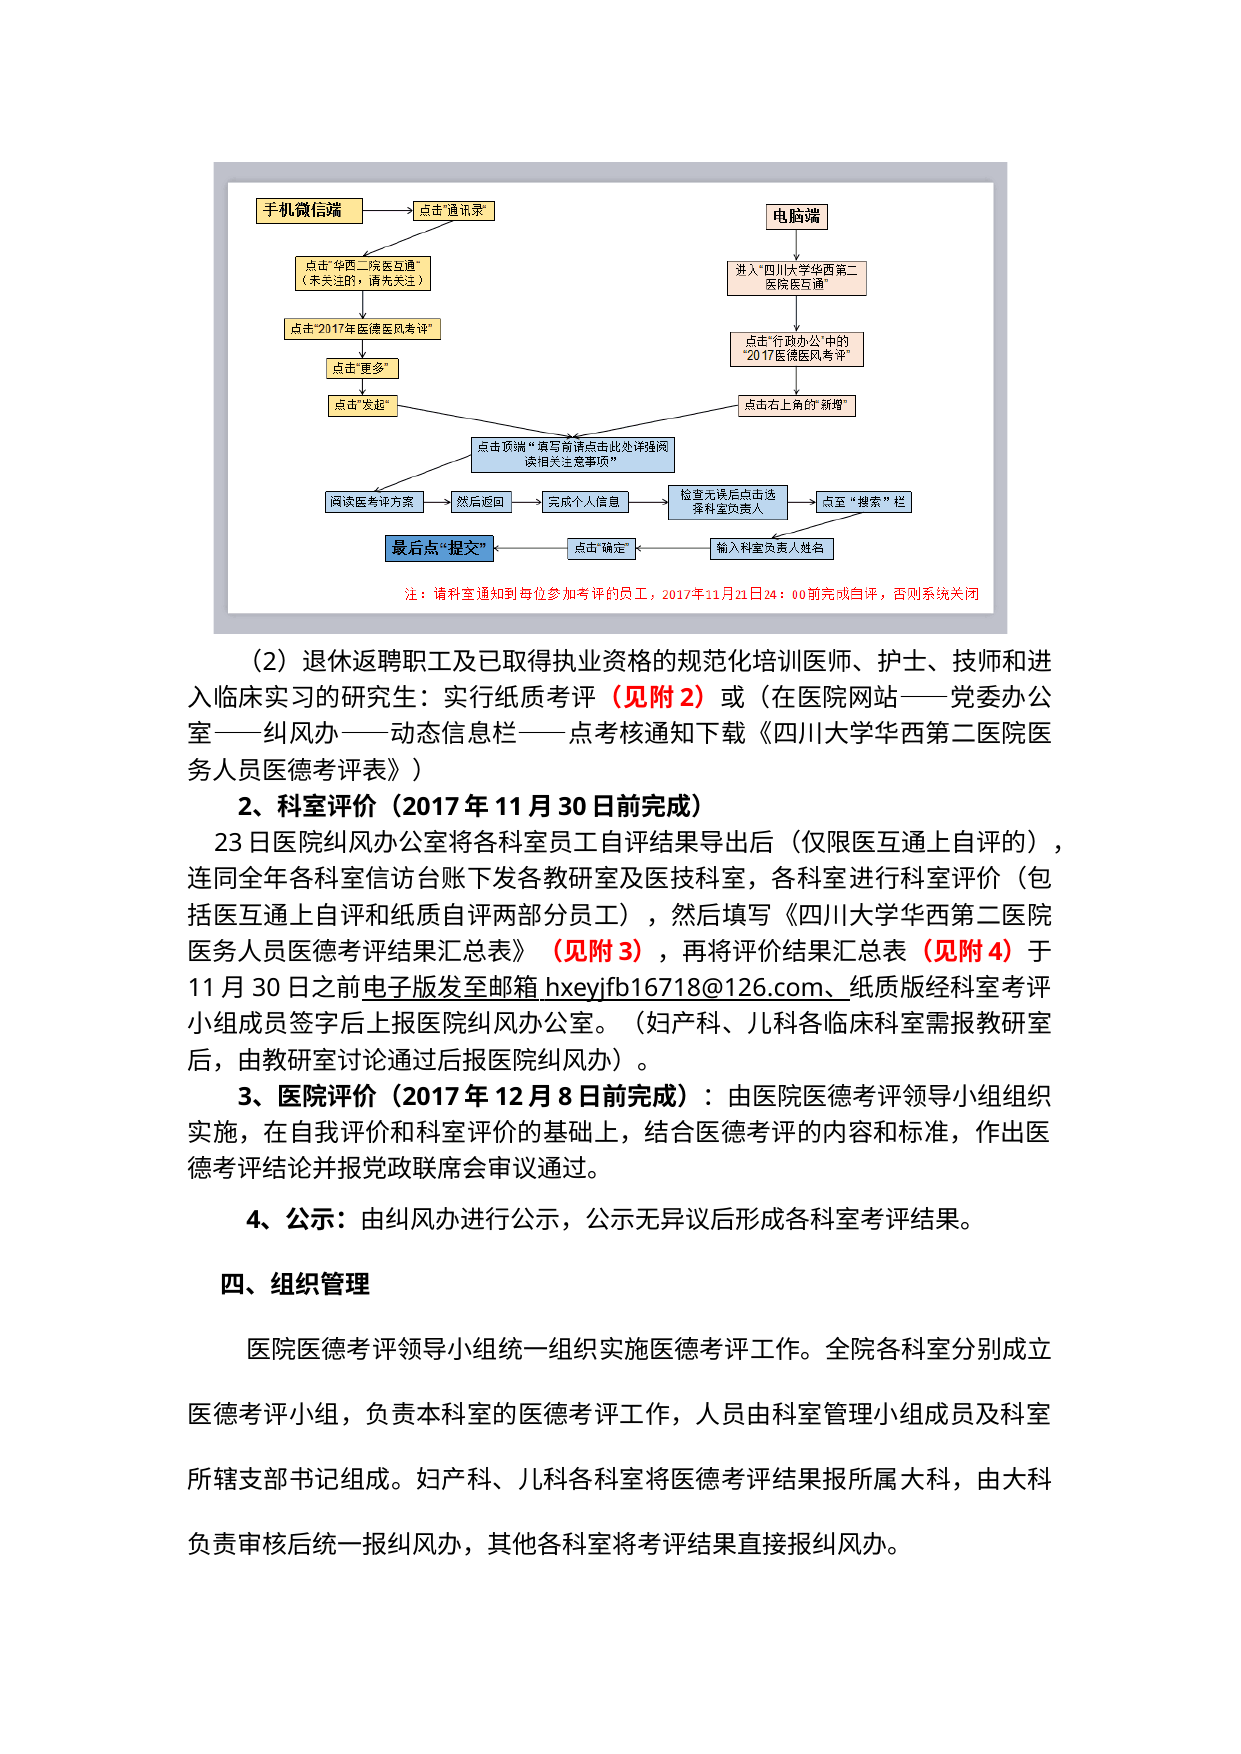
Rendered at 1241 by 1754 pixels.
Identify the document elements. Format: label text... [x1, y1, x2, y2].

text （2）退休返聘职工及已取得执业资格的规范化培训医师、护士、技师和进入临床实习的研究生：实行纸质考评（见附2）或（在医院网站——党委办公室——纠风办——动态信息栏——点考核通知下载《四川大学华西第二医院医务人员医德考评表》） [187, 641, 1053, 786]
text 4、公示：由纠风办进行公示，公示无异议后形成各科室考评结果。 四、组织管理 [187, 1185, 1053, 1315]
text 医院医德考评领导小组统一组织实施医德考评工作。全院各科室分别成立医德考评小组，负责本科室的医德考评工作，人员由科室管理小组成员及科室所辖支部书记组成。妇产科、儿科各科室将医德考评结果报所属大科，由大科负责审核后统一报纠风办，其他各科室将考评结果直接报纠风办。 [187, 1315, 1053, 1575]
text 2、科室评价（2017年11月30日前完成） 23日医院纠风办公室将各科室员工自评结果导出后（仅限医互通上自评的），连同全年各科室信访台账下发各教研室及医技科室，各科室进行科室评价（包括医互通上自评和纸质自评两部分员工），然后填写《四川大学华西第二医院医务人员医德考评结果汇总表》（见附3），再将评价结果汇总表（见附4）于11月30日之前电子版发至邮箱hxeyjfb16718@126.com、纸质版经科室考评小组成员签字后上报医院纠风办公室。（妇产科、儿科各临床科室需报教研室后，由教研室讨论通过后报医院纠风办）。 [187, 786, 1053, 1076]
picture [213, 162, 1008, 634]
text 3、医院评价（2017年12月8日前完成）：由医院医德考评领导小组组织实施，在自我评价和科室评价的基础上，结合医德考评的内容和标准，作出医德考评结论并报党政联席会审议通过。 [187, 1076, 1053, 1185]
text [187, 162, 1053, 641]
